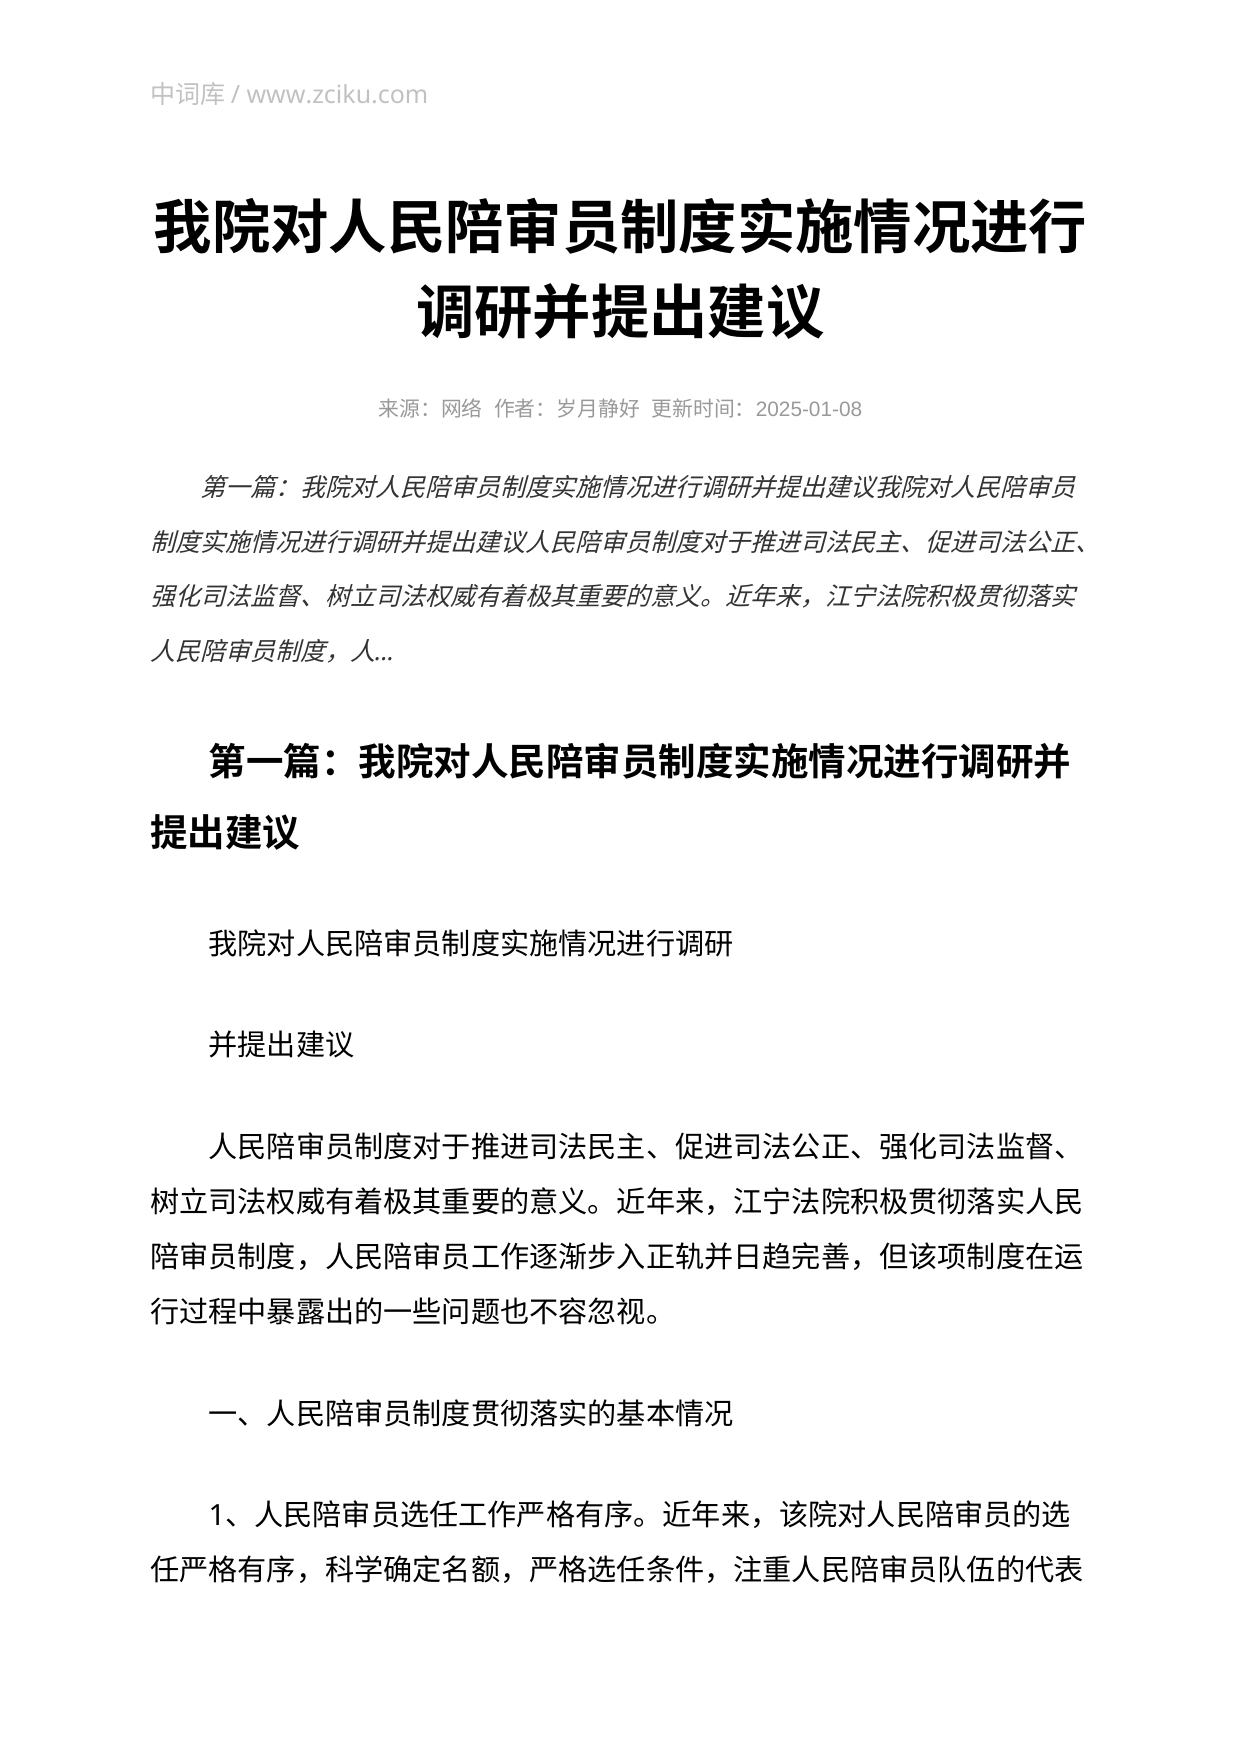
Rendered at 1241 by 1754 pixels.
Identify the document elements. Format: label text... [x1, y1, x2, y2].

text 第一篇：我院对人民陪审员制度实施情况进行调研并提出建议我院对人民陪审员制度实施情况进行调研并提出建议人民陪审员制度对于推进司法民主、促进司法公正、强化司法监督、树立司法权威有着极其重要的意义。近年来，江宁法院积极贯彻落实人民陪审员制度，人... [150, 468, 1090, 667]
text 并提出建议 [150, 1022, 1090, 1064]
text 我院对人民陪审员制度实施情况进行调研 [150, 920, 1090, 962]
text 第一篇：我院对人民陪审员制度实施情况进行调研并提出建议 [150, 732, 1090, 857]
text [150, 1492, 1090, 1589]
text 人民陪审员制度对于推进司法民主、促进司法公正、强化司法监督、树立司法权威有着极其重要的意义。近年来，江宁法院积极贯彻落实人民陪审员制度，人民陪审员工作逐渐步入正轨并日趋完善，但该项制度在运行过程中暴露出的一些问题也不容忽视。 [150, 1124, 1090, 1331]
text 一、人民陪审员制度贯彻落实的基本情况 [150, 1390, 1090, 1432]
subtitle 我院对人民陪审员制度实施情况进行调研并提出建议 [150, 181, 1090, 350]
text 来源：网络 作者：岁月静好 更新时间：2025-01-08 [150, 397, 1090, 421]
